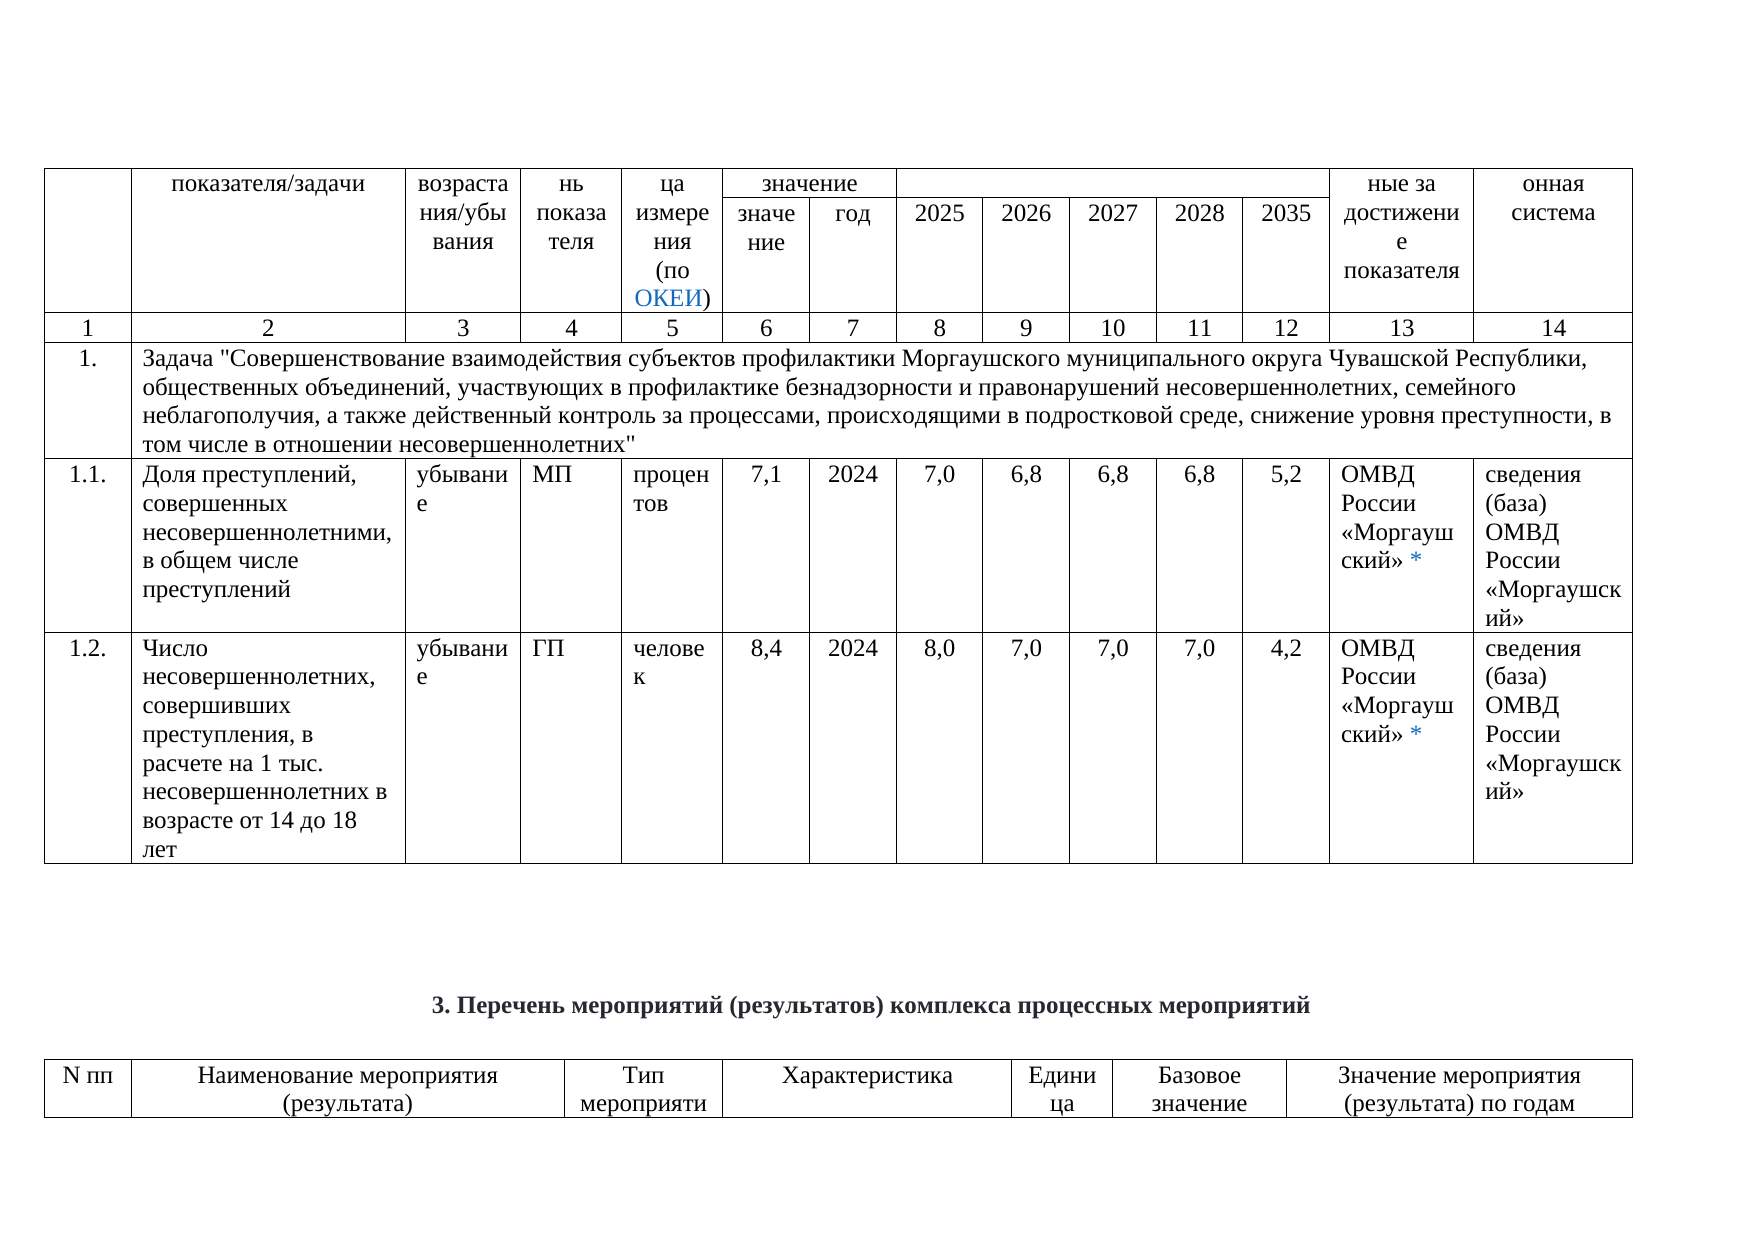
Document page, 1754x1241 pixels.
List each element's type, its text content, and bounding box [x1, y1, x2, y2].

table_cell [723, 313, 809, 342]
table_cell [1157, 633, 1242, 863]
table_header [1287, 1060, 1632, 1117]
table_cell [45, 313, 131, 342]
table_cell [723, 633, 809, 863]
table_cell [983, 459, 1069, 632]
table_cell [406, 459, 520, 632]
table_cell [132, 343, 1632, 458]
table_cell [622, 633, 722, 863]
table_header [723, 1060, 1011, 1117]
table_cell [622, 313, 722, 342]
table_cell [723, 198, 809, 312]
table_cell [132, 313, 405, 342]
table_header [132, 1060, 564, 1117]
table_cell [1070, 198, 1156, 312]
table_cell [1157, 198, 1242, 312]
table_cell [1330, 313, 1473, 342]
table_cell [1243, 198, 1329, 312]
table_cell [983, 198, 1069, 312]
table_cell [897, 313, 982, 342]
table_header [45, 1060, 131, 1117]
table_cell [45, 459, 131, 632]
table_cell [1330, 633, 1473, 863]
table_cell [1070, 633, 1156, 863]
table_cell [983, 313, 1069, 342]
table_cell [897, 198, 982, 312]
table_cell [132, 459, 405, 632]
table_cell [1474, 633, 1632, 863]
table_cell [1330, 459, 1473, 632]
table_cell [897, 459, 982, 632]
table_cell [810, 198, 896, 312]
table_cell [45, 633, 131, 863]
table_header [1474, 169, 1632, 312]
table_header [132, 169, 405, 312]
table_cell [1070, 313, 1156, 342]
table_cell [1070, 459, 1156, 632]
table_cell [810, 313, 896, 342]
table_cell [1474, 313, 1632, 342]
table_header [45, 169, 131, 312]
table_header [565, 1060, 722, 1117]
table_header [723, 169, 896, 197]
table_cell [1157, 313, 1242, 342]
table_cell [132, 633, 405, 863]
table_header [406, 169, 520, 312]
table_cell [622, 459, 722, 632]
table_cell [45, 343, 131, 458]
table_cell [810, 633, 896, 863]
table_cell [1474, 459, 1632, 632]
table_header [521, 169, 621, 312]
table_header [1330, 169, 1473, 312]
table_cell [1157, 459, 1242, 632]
text 3. Перечень мероприятий (результатов) комплекса процессных мероприятий [44, 990, 1698, 1019]
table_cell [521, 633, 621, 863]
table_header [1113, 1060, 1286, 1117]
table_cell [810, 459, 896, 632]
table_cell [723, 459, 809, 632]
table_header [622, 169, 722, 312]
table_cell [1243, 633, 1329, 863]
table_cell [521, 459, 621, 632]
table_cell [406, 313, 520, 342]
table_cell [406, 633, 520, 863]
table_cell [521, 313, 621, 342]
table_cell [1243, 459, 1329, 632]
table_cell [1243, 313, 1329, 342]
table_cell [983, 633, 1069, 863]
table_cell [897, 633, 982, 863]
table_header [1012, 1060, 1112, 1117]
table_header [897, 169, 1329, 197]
